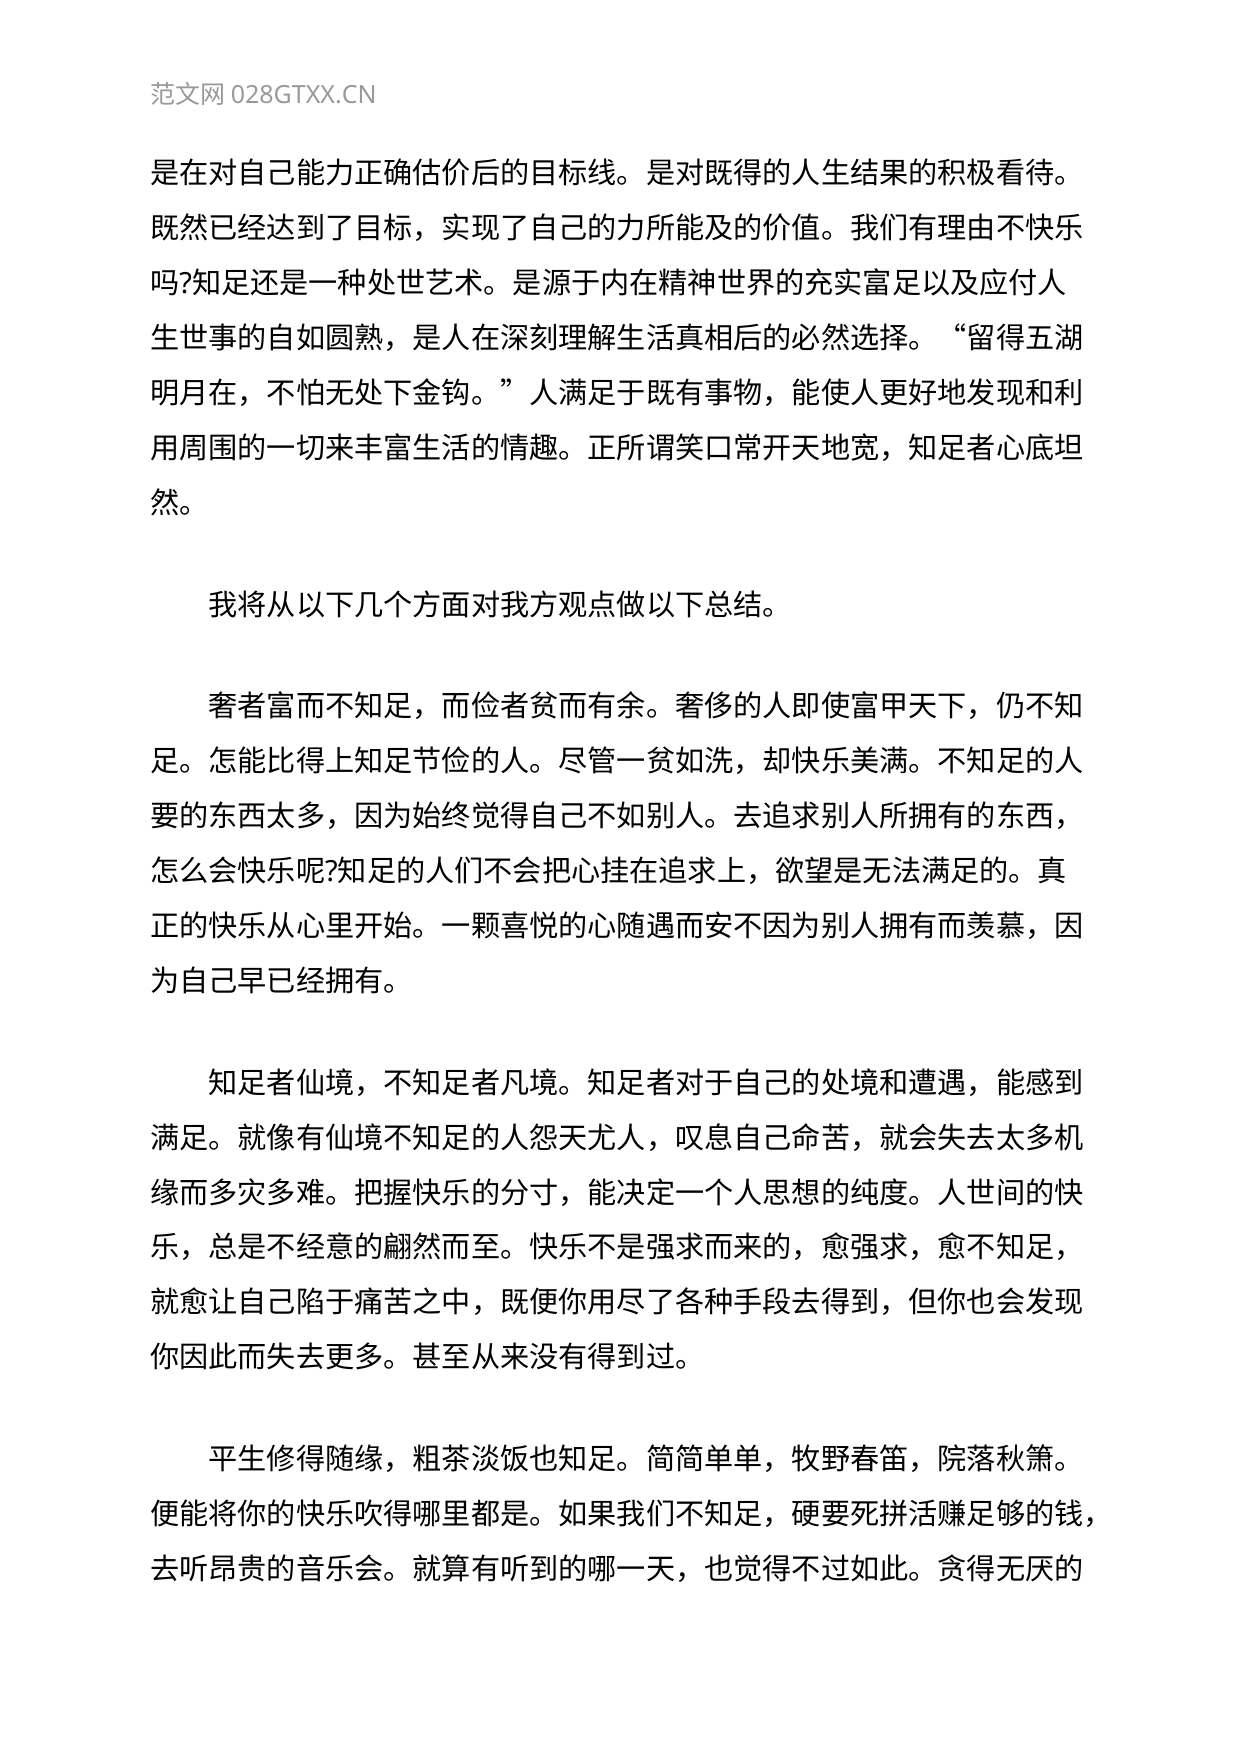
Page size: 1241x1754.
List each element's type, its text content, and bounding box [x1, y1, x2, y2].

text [150, 150, 1090, 522]
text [150, 1436, 1090, 1588]
text 我将从以下几个方面对我方观点做以下总结。 [150, 581, 1090, 623]
text 知足者仙境，不知足者凡境。知足者对于自己的处境和遭遇，能感到满足。就像有仙境不知足的人怨天尤人，叹息自己命苦，就会失去太多机缘而多灾多难。把握快乐的分寸，能决定一个人思想的纯度。人世间的快乐，总是不经意的翩然而至。快乐不是强求而来的，愈强求，愈不知足，就愈让自己陷于痛苦之中，既便你用尽了各种手段去得到，但你也会发现你因此而失去更多。甚至从来没有得到过。 [150, 1059, 1090, 1376]
text 奢者富而不知足，而俭者贫而有余。奢侈的人即使富甲天下，仍不知足。怎能比得上知足节俭的人。尽管一贫如洗，却快乐美满。不知足的人要的东西太多，因为始终觉得自己不如别人。去追求别人所拥有的东西，怎么会快乐呢?知足的人们不会把心挂在追求上，欲望是无法满足的。真正的快乐从心里开始。一颗喜悦的心随遇而安不因为别人拥有而羡慕，因为自己早已经拥有。 [150, 683, 1090, 1000]
